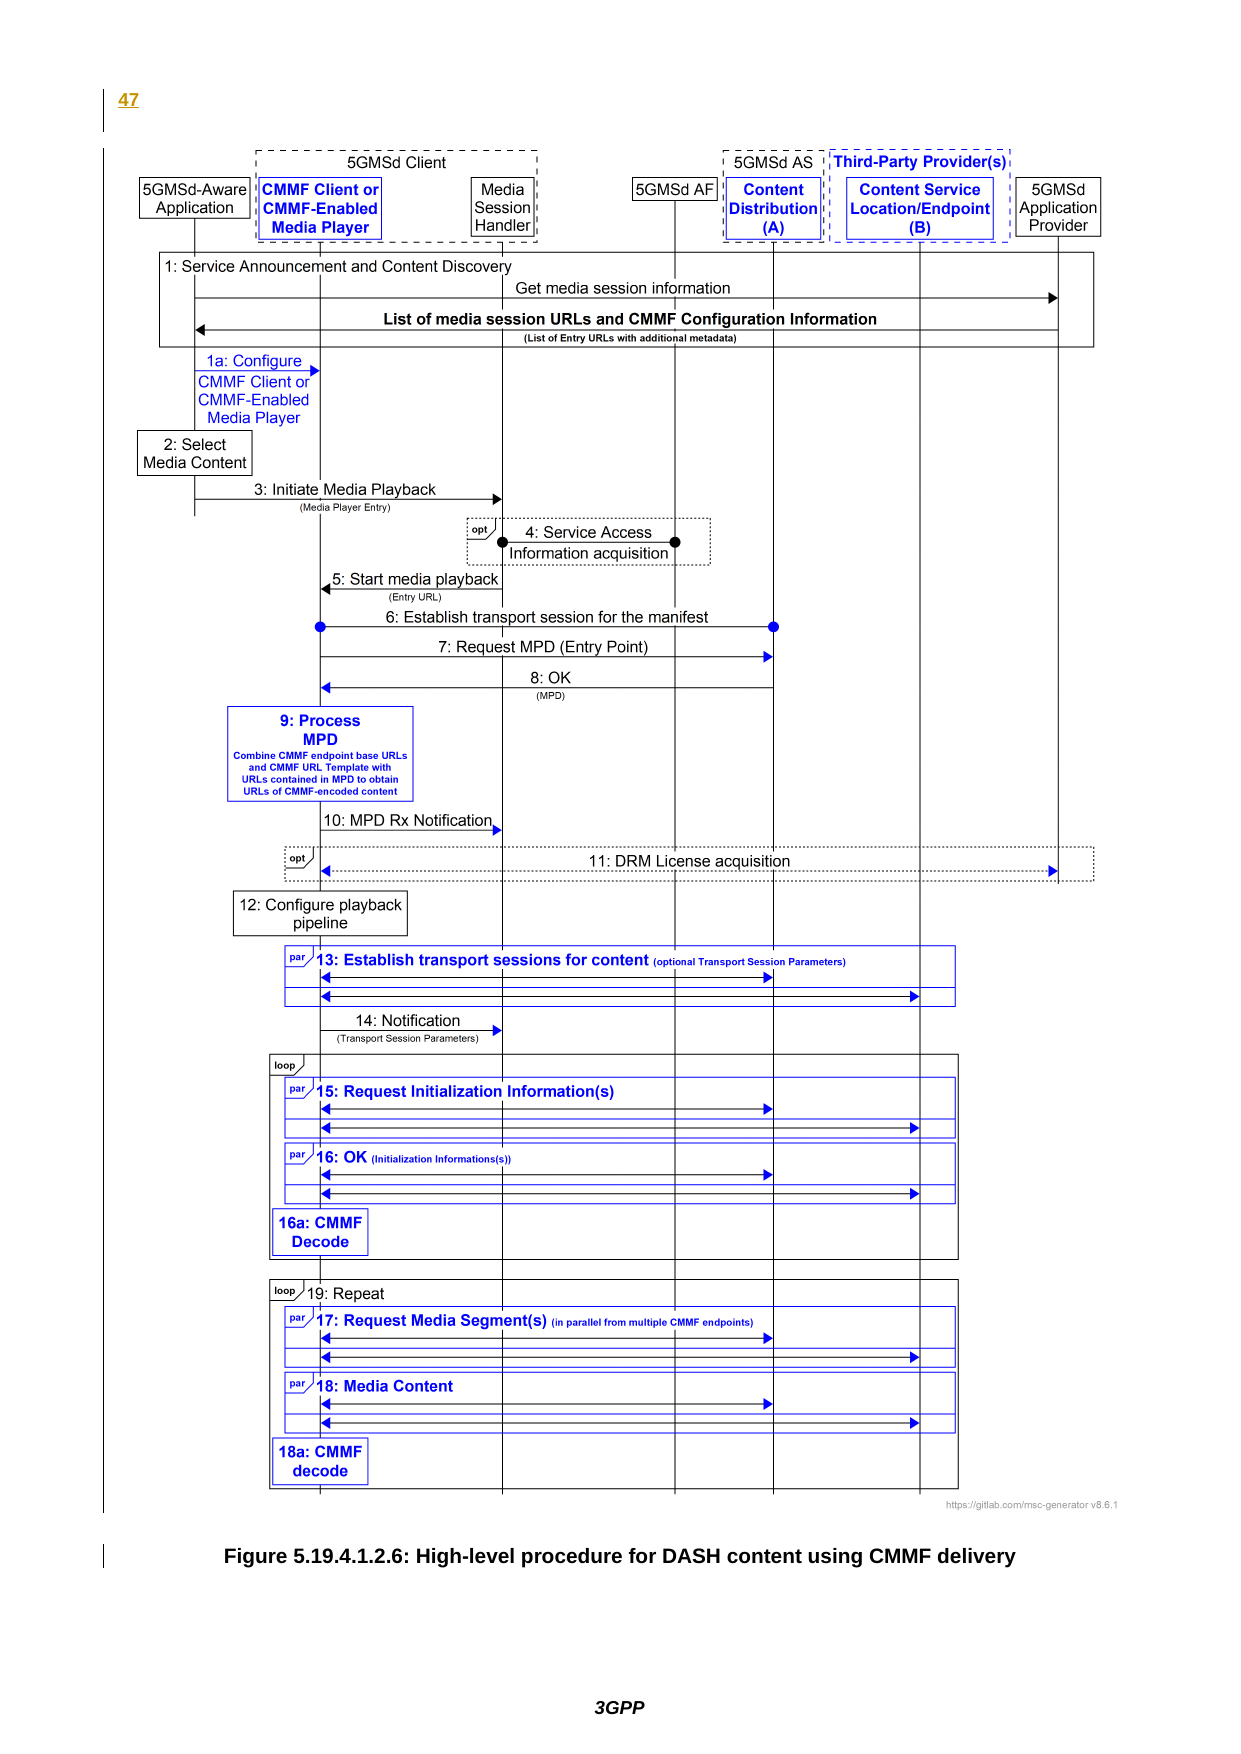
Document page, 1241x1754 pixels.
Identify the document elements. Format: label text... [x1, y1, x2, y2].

picture [118, 147, 1120, 1514]
text Figure 5.19.4.1.2.6: High-level procedure for DASH content using CMMF delivery [118, 1544, 1122, 1568]
